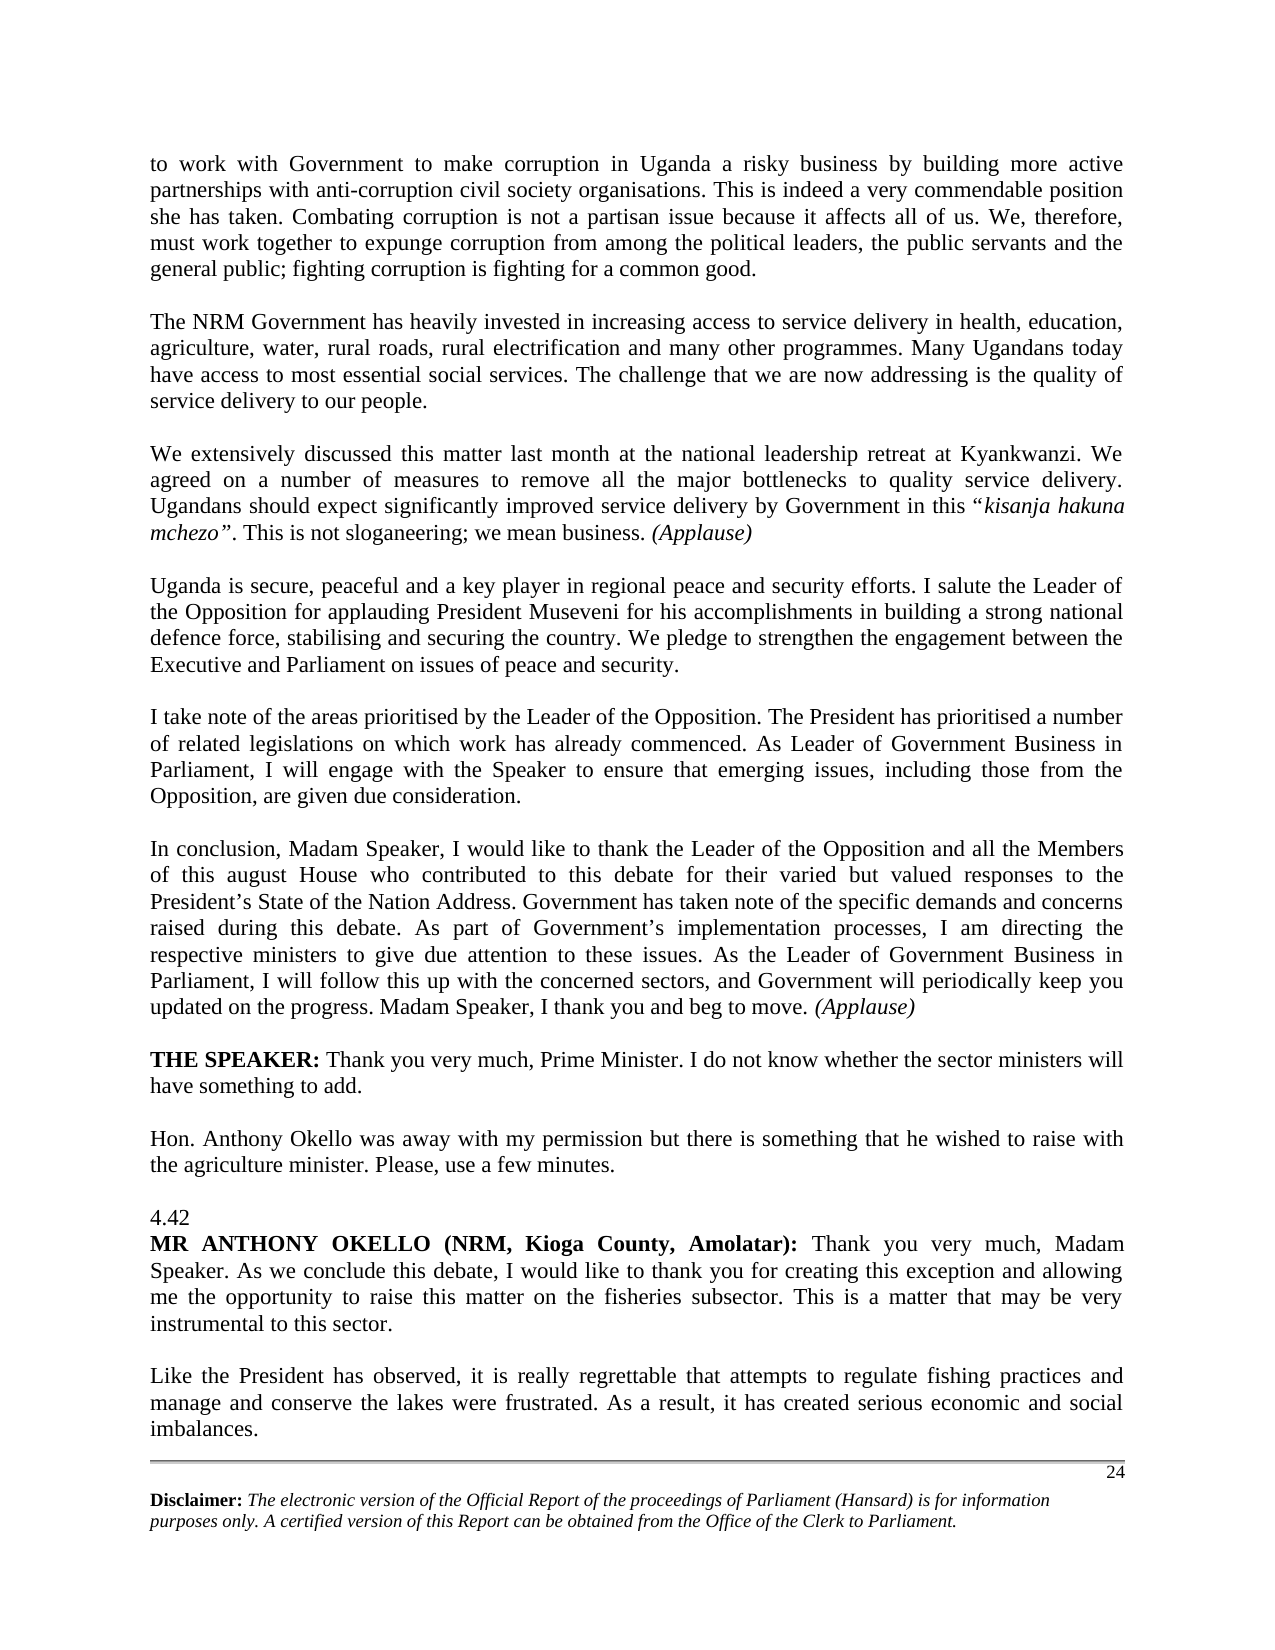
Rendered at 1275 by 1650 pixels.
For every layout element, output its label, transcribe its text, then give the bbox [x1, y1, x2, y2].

text The NRM Government has heavily invested in increasing access to service delivery in health, education, agriculture, water, rural roads, rural electrification and many other programmes. Many Ugandans today have access to most essential social services. The challenge that we are now addressing is the quality of service delivery to our people. [150, 282, 1125, 413]
text Uganda is secure, peaceful and a key player in regional peace and security efforts. I salute the Leader of the Opposition for applauding President Museveni for his accomplishments in building a strong national defence force, stabilising and securing the country. We pledge to strengthen the engagement between the Executive and Parliament on issues of peace and security. [150, 545, 1125, 677]
text MR ANTHONY OKELLO (NRM, Kioga County, Amolatar): Thank you very much, Madam Speaker. As we conclude this debate, I would like to thank you for creating this exception and allowing me the opportunity to raise this matter on the fisheries subsector. This is a matter that may be very instrumental to this sector. [150, 1231, 1125, 1336]
picture [150, 1460, 1125, 1464]
text Like the President has observed, it is really regrettable that attempts to regulate fishing practices and manage and conserve the lakes were frustrated. As a result, it has created serious economic and social imbalances. [150, 1362, 1125, 1441]
text We extensively discussed this matter last month at the national leadership retreat at Kyankwanzi. We agreed on a number of measures to remove all the major bottlenecks to quality service delivery. Ugandans should expect significantly improved service delivery by Government in this “kisanja hakuna mchezo”. This is not sloganeering; we mean business. (Applause) [150, 440, 1125, 545]
text I take note of the areas prioritised by the Leader of the Opposition. The President has prioritised a number of related legislations on which work has already commenced. As Leader of Government Business in Parliament, I will engage with the Speaker to ensure that emerging issues, including those from the Opposition, are given due consideration. [150, 703, 1125, 809]
text THE SPEAKER: Thank you very much, Prime Minister. I do not know whether the sector ministers will have something to add. [150, 1046, 1125, 1099]
text Hon. Anthony Okello was away with my permission but there is something that he wished to raise with the agriculture minister. Please, use a few minutes. [150, 1125, 1125, 1178]
text 4.42 [150, 1204, 1125, 1231]
text In conclusion, Madam Speaker, I would like to thank the Leader of the Opposition and all the Members of this august House who contributed to this debate for their varied but valued responses to the President’s State of the Nation Address. Government has taken note of the specific demands and concerns raised during this debate. As part of Government’s implementation processes, I am directing the respective ministers to give due attention to these issues. As the Leader of Government Business in Parliament, I will follow this up with the concerned sectors, and Government will periodically keep you updated on the progress. Madam Speaker, I thank you and beg to move. (Applause) [150, 809, 1125, 1020]
